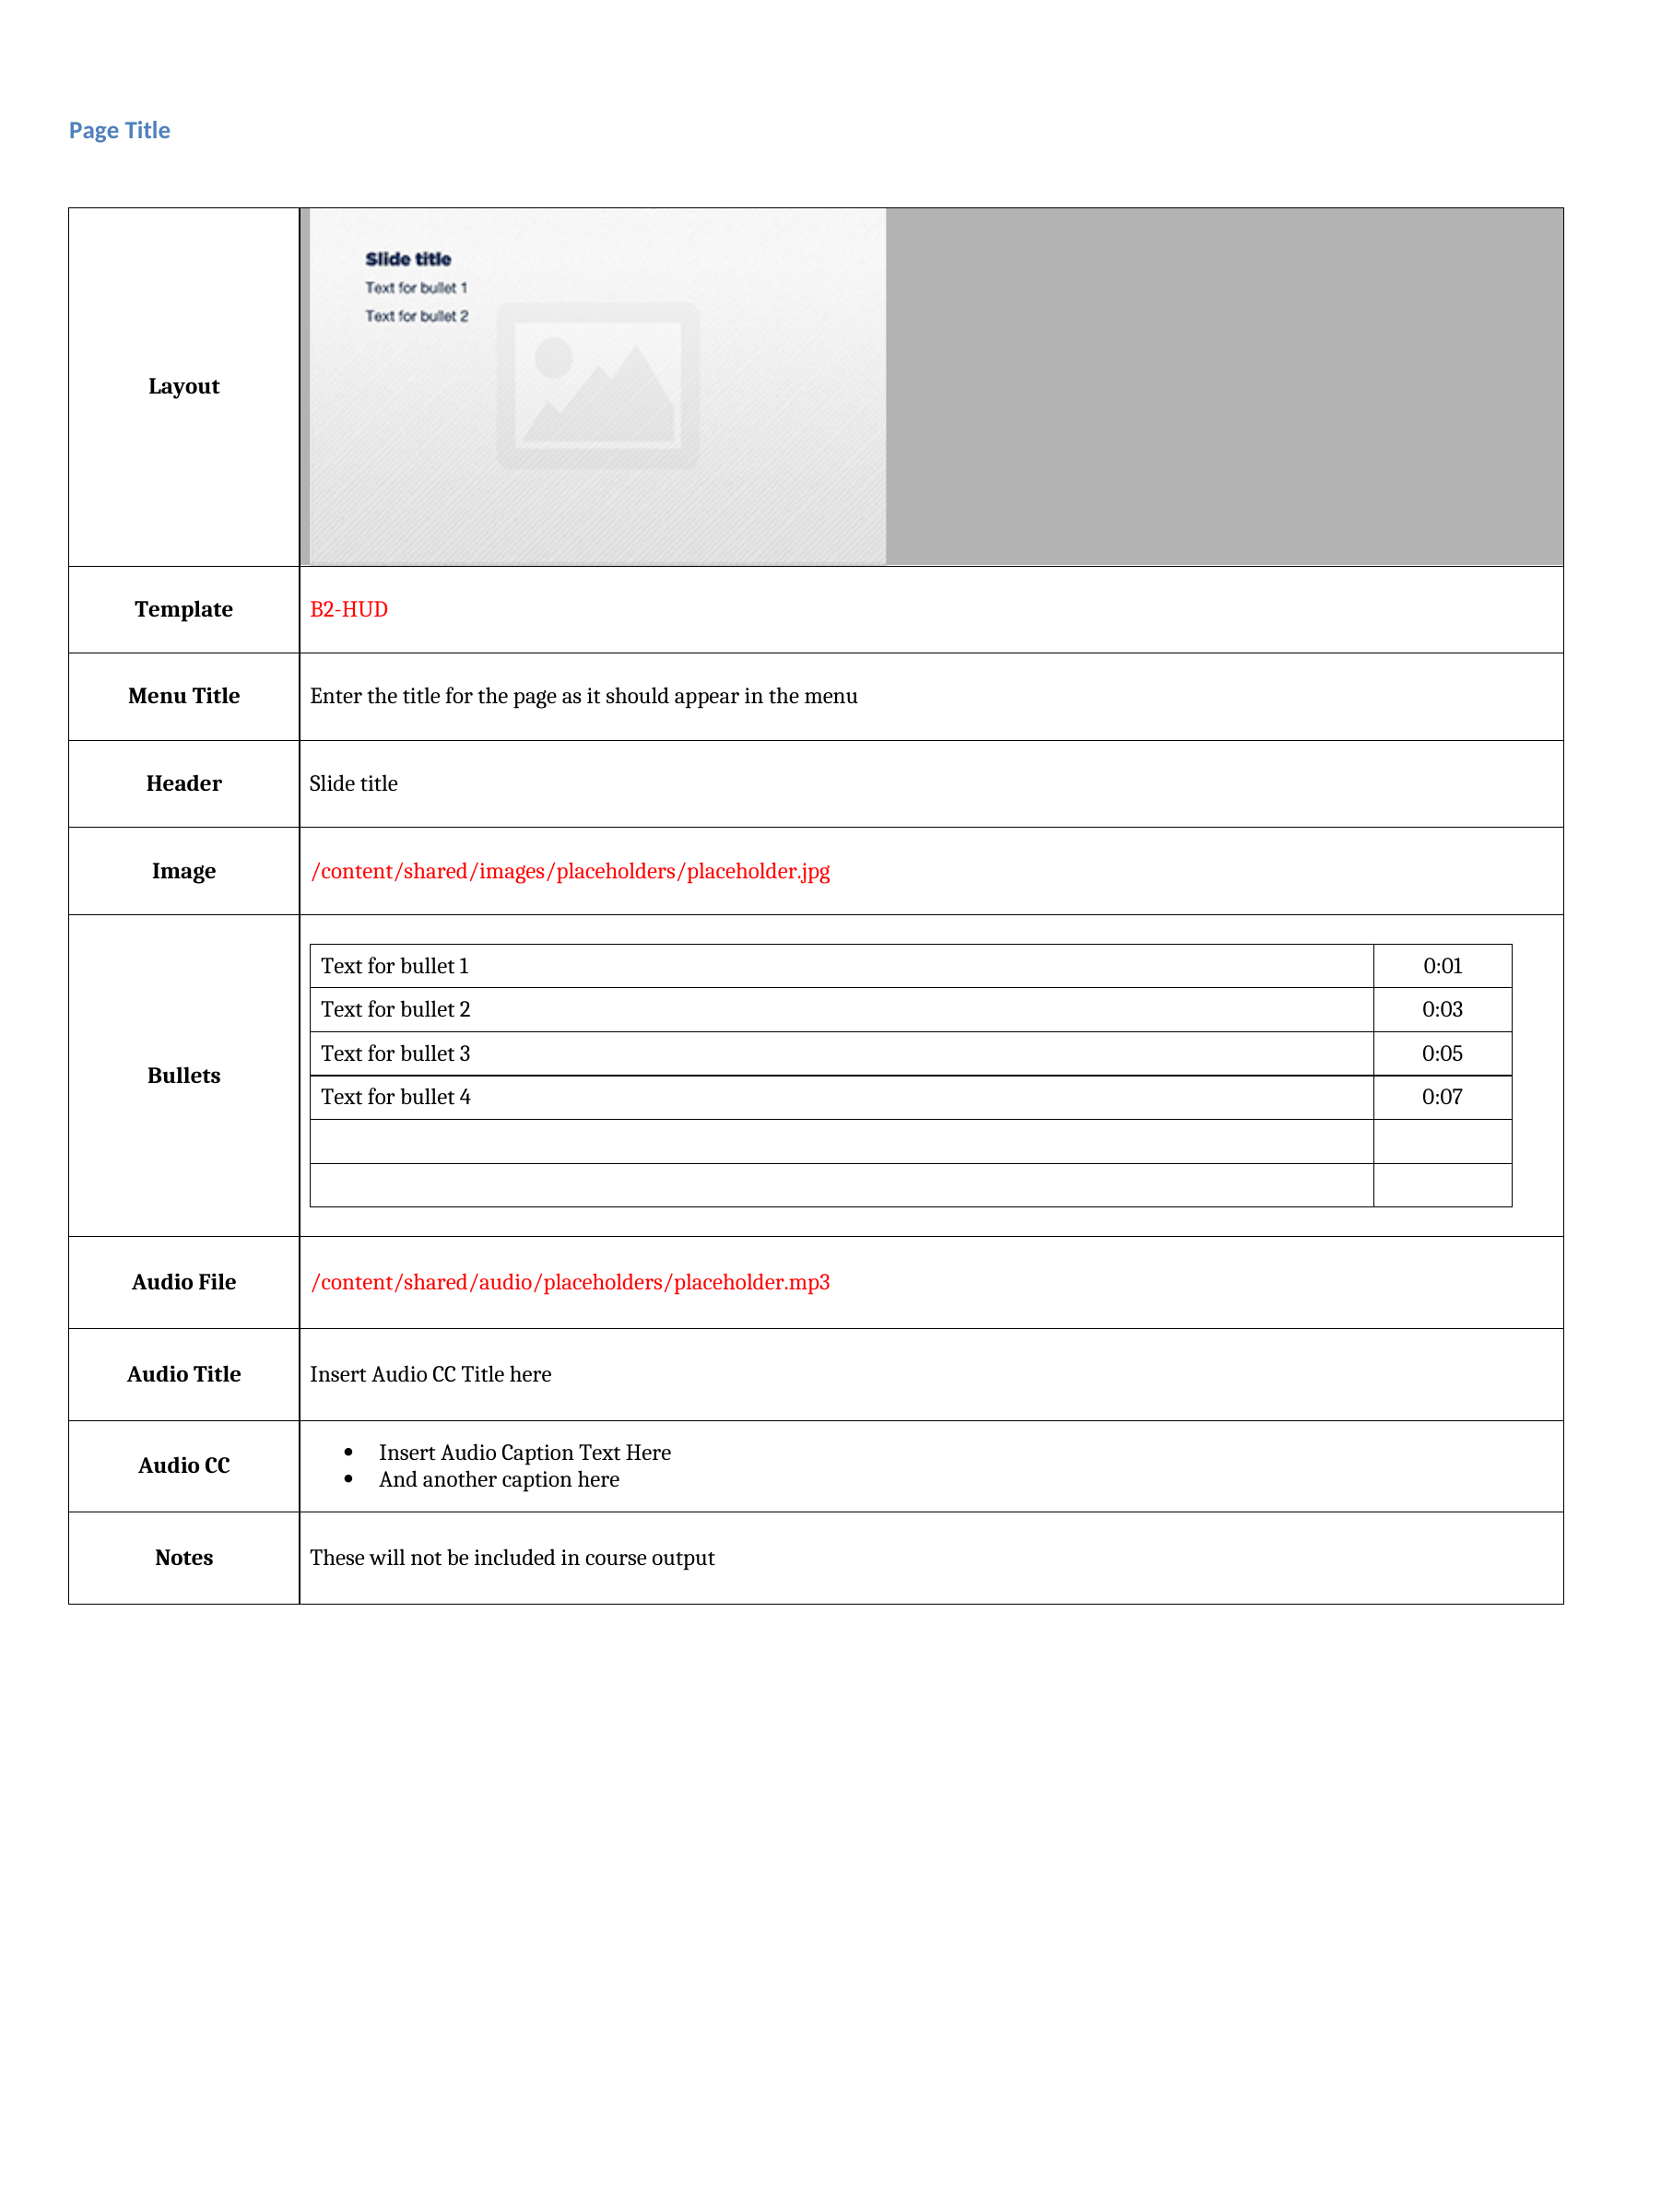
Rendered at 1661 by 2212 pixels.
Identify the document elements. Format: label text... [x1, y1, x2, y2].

table_cell Insert Audio Caption Text Here And another caption here [300, 1421, 1563, 1512]
table_cell Header [69, 741, 299, 827]
table_cell Audio Title [69, 1329, 299, 1420]
table_cell Template [69, 567, 299, 653]
table_cell Image [69, 828, 299, 914]
table_header [887, 208, 1563, 565]
table_cell Audio File [69, 1237, 299, 1328]
table_header [300, 208, 310, 565]
table_cell Bullets [69, 915, 299, 1236]
subtitle Page Title [69, 114, 1557, 146]
table_cell Insert Audio CC Title here [300, 1329, 1563, 1420]
table_cell [300, 915, 1563, 1236]
table_cell /content/shared/images/placeholders/placeholder.jpg [300, 828, 1563, 914]
picture [310, 208, 887, 566]
table_header Layout [69, 208, 299, 565]
table_cell These will not be included in course output [300, 1512, 1563, 1604]
table_cell Menu Title [69, 653, 299, 740]
table_cell B2-HUD [300, 567, 1563, 653]
table_cell /content/shared/audio/placeholders/placeholder.mp3 [300, 1237, 1563, 1328]
table_cell Audio CC [69, 1421, 299, 1512]
table_cell Enter the title for the page as it should appear in the menu [300, 653, 1563, 740]
table_cell Slide title [300, 741, 1563, 827]
table_cell Notes [69, 1512, 299, 1604]
